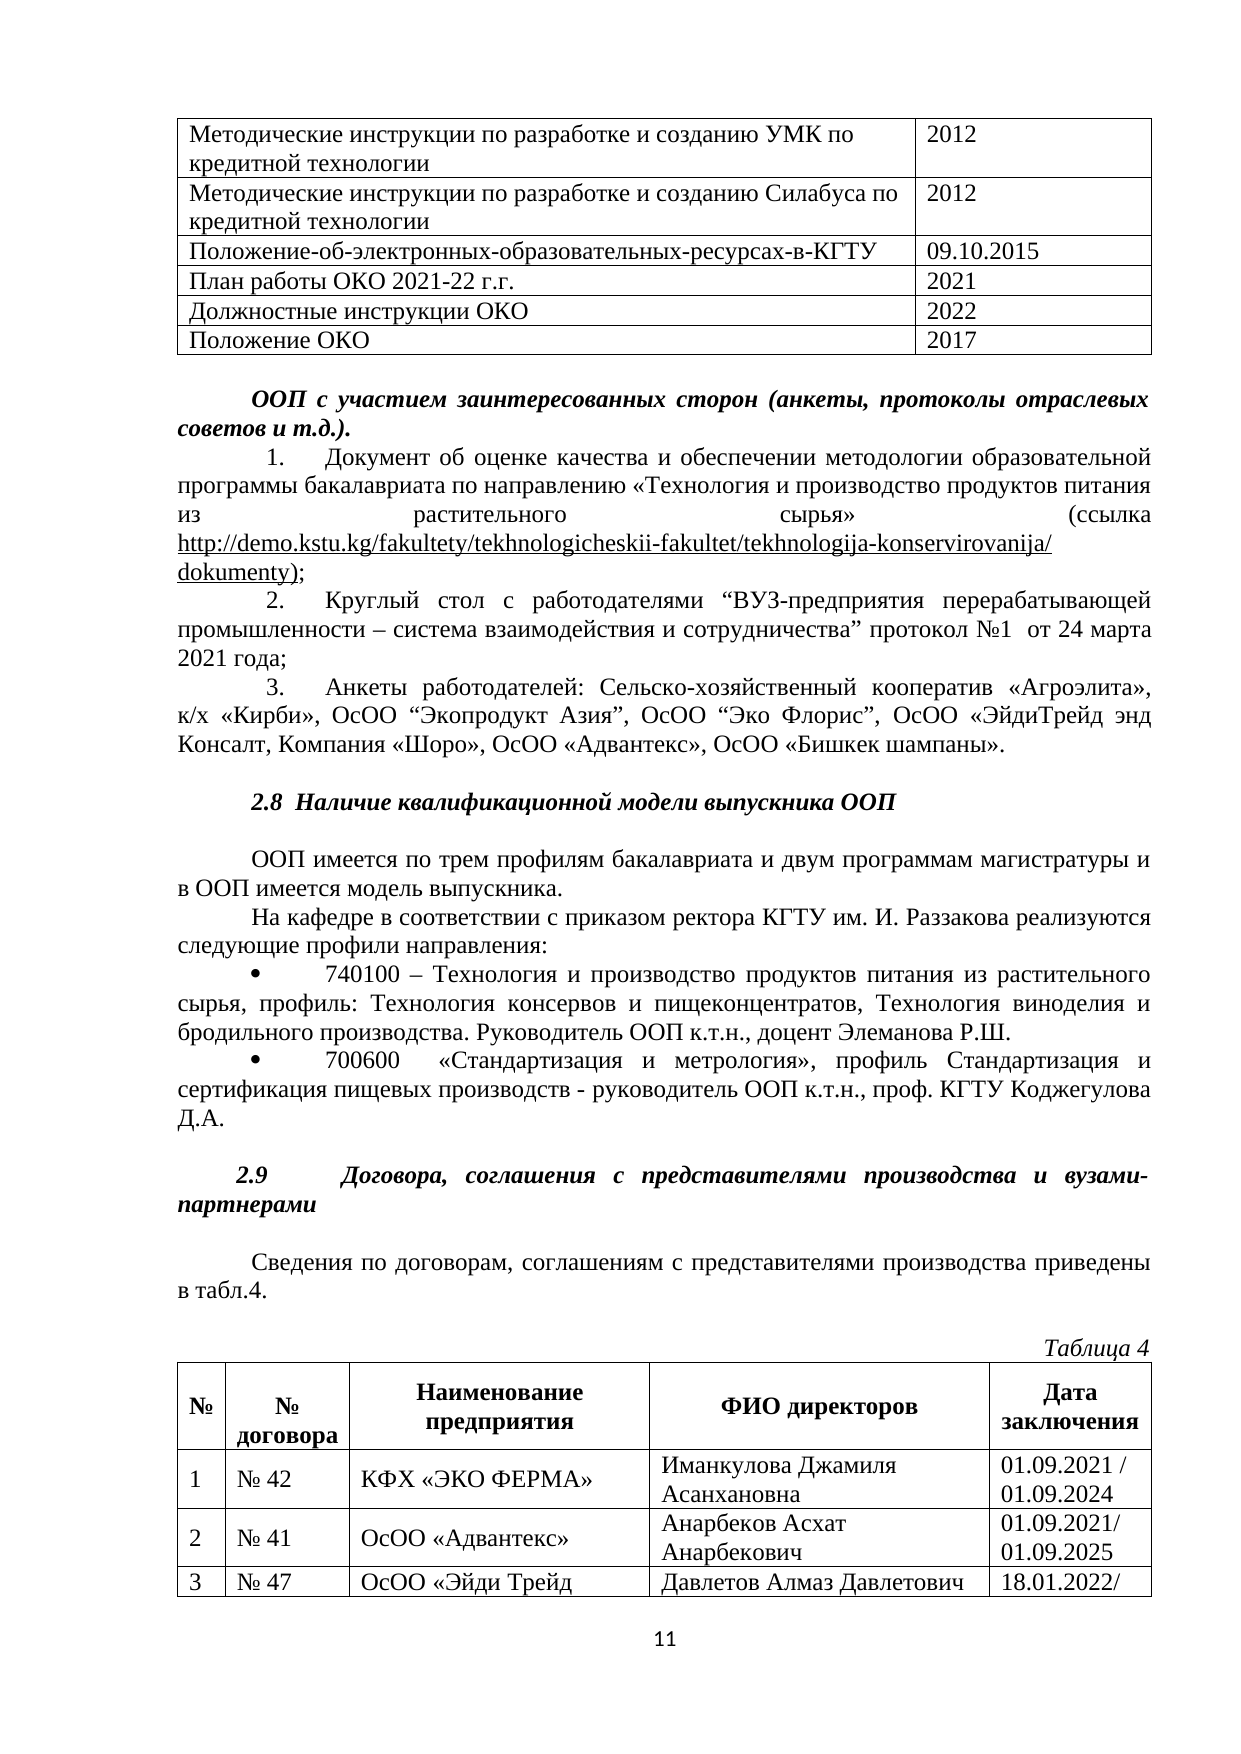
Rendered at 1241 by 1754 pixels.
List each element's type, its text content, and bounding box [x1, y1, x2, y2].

table_cell 2017 [916, 326, 1151, 354]
table_cell 2012 [916, 178, 1151, 235]
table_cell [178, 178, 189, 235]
text На кафедре в соответствии с приказом ректора КГТУ им. И. Раззакова реализуются следующие профили направления: [177, 902, 1152, 959]
list ООП с участием заинтересованных сторон (анкеты, протоколы отраслевых советов и т.д.). [177, 384, 1152, 442]
table_cell 2012 [916, 119, 1151, 177]
table_cell № 42 [226, 1450, 349, 1507]
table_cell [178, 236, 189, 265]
table_cell КФХ «ЭКО ФЕРМА» [350, 1450, 649, 1507]
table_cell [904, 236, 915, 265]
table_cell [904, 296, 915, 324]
list 700600 «Стандартизация и метрология», профиль Стандартизация и сертификация пищевых производств - руководитель ООП к.т.н., проф. КГТУ Коджегулова Д.А. [177, 1045, 1152, 1132]
list Документ об оценке качества и обеспечении методологии образовательной программы бакалавриата по направлению «Технология и производство продуктов питания из растительного сырья» (ссылка http://demo.kstu.kg/fakultety/tekhnologicheskii-fakultet/tekhnologija-konservirovanija/dokumenty); [177, 442, 1152, 585]
table_header Дата заключения [990, 1363, 1151, 1449]
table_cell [990, 1567, 1151, 1596]
table_cell 2022 [916, 296, 1151, 324]
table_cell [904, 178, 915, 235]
table_header № договора [226, 1363, 349, 1449]
table_cell План работы ОКО 2021-22 г.г. [178, 266, 915, 295]
table_cell 01.09.2021/ 01.09.2025 [990, 1509, 1151, 1566]
list Наличие квалификационной модели выпускника ООП [251, 787, 1152, 815]
list Договора, соглашения с представителями производства и вузами-партнерами [177, 1160, 1152, 1218]
table_cell Положение ОКО [178, 326, 915, 354]
table_cell Иманкулова Джамиля Асанхановна [650, 1450, 989, 1507]
table_cell Анарбеков Асхат Анарбекович [650, 1509, 989, 1566]
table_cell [650, 1567, 989, 1596]
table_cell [350, 1567, 649, 1596]
list Круглый стол с работодателями “ВУЗ-предприятия перерабатывающей промышленности – система взаимодействия и сотрудничества” протокол №1 от 24 марта 2021 года; [177, 585, 1152, 672]
table_cell № 41 [226, 1509, 349, 1566]
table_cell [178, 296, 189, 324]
table_cell 1 [178, 1450, 225, 1507]
table_cell 2 [178, 1509, 225, 1566]
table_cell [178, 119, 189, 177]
table_cell 3 [178, 1567, 225, 1596]
table_cell ОсОО «Адвантекс» [350, 1509, 649, 1566]
table_cell 09.10.2015 [916, 236, 1151, 265]
table_header ФИО директоров [650, 1363, 989, 1449]
text Таблица 4 [252, 1333, 1152, 1362]
text ООП имеется по трем профилям бакалавриата и двум программам магистратуры и в ООП имеется модель выпускника. [177, 844, 1152, 902]
list 740100 – Технология и производство продуктов питания из растительного сырья, профиль: Технология консервов и пищеконцентратов, Технология виноделия и бродильного производства. Руководитель ООП к.т.н., доцент Элеманова Р.Ш. [177, 959, 1152, 1045]
table_cell № 47 [226, 1567, 349, 1596]
list Анкеты работодателей: Сельско-хозяйственный кооператив «Агроэлита», к/х «Кирби», ОсОО “Экопродукт Азия”, ОсОО “Эко Флорис”, ОсОО «ЭйдиТрейд энд Консалт, Компания «Шоро», ОсОО «Адвантекс», ОсОО «Бишкек шампаны». [177, 672, 1152, 758]
text Сведения по договорам, соглашениям с представителями производства приведены в табл.4. [177, 1247, 1152, 1304]
table_cell 2021 [916, 266, 1151, 295]
table_cell 01.09.2021 / 01.09.2024 [990, 1450, 1151, 1507]
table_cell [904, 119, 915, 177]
table_header Наименование предприятия [350, 1363, 649, 1449]
table_header № [178, 1363, 225, 1449]
